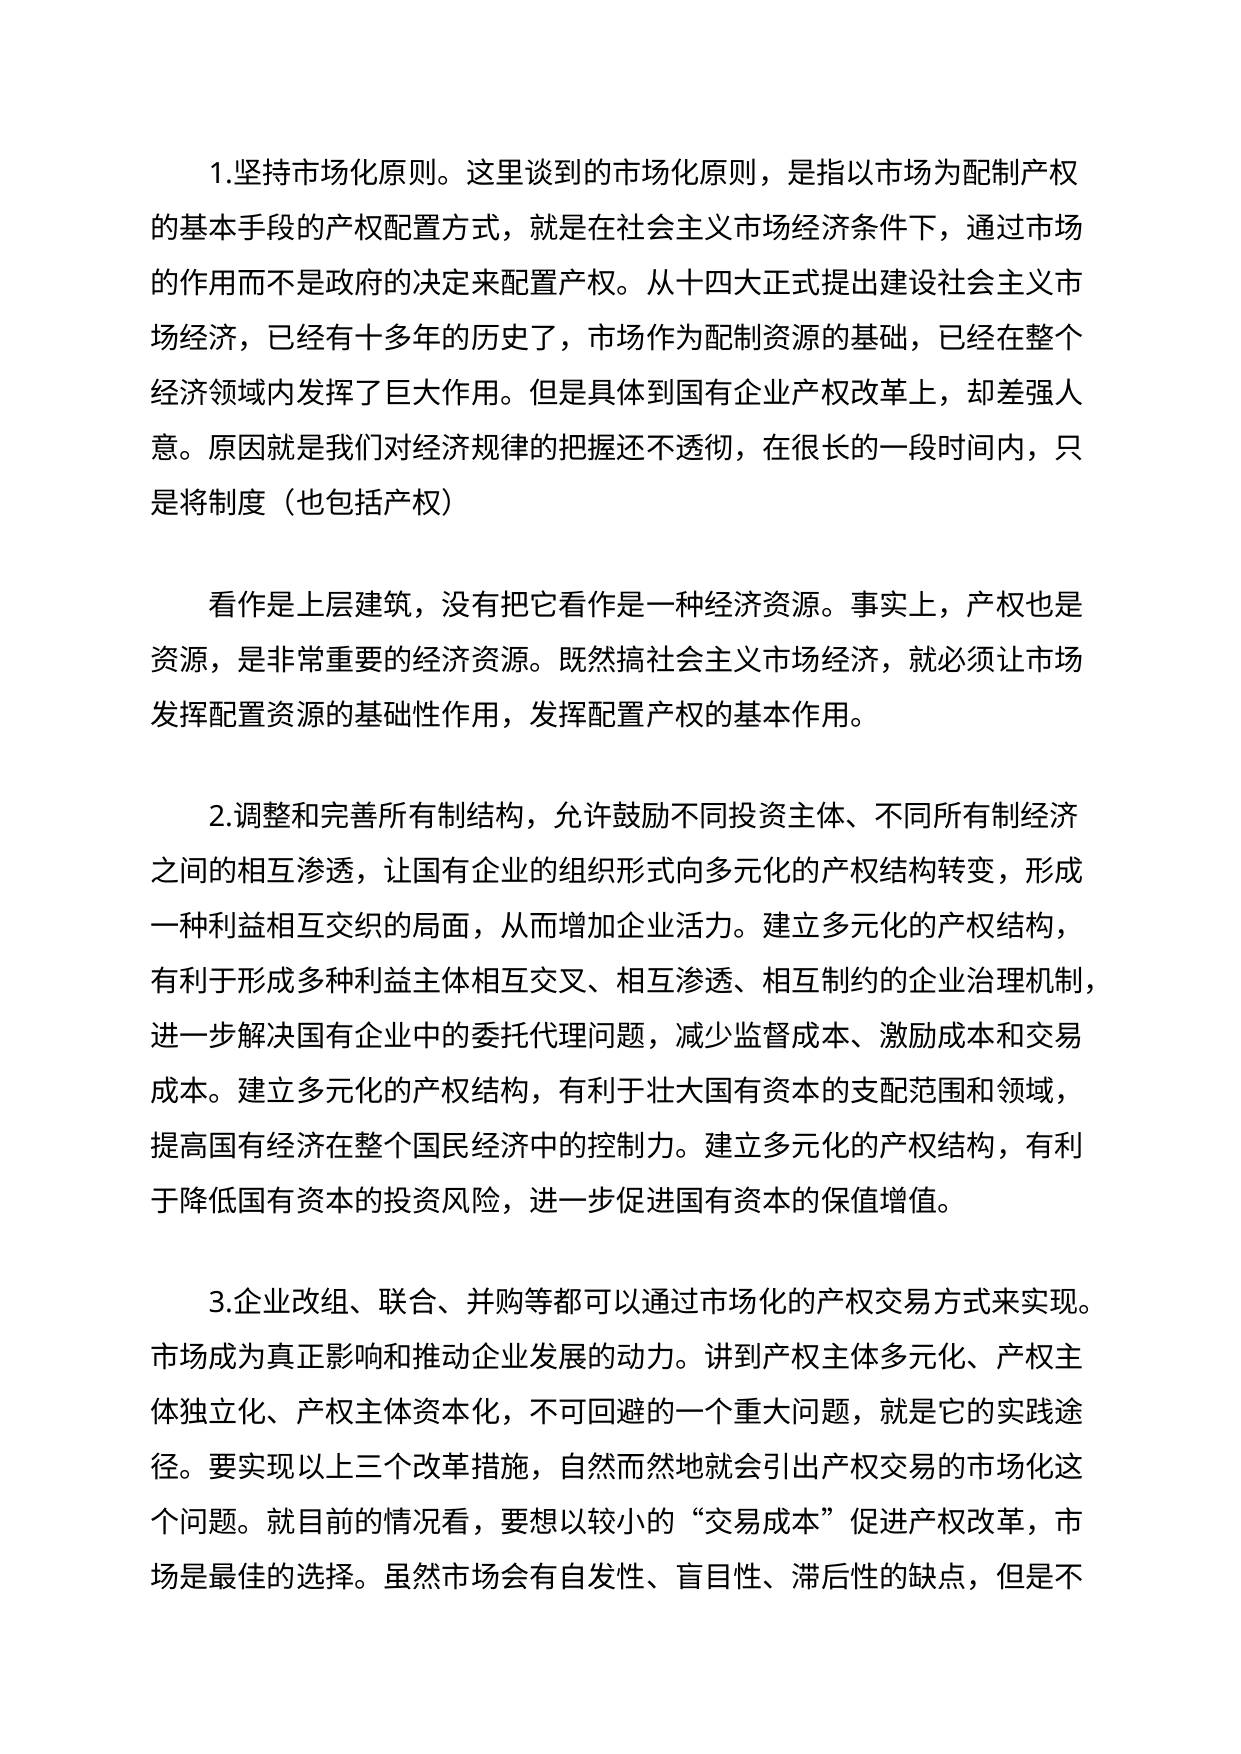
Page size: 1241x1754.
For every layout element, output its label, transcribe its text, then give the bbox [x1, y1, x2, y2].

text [150, 1279, 1090, 1596]
text 2.调整和完善所有制结构，允许鼓励不同投资主体、不同所有制经济之间的相互渗透，让国有企业的组织形式向多元化的产权结构转变，形成一种利益相互交织的局面，从而增加企业活力。建立多元化的产权结构，有利于形成多种利益主体相互交叉、相互渗透、相互制约的企业治理机制，进一步解决国有企业中的委托代理问题，减少监督成本、激励成本和交易成本。建立多元化的产权结构，有利于壮大国有资本的支配范围和领域，提高国有经济在整个国民经济中的控制力。建立多元化的产权结构，有利于降低国有资本的投资风险，进一步促进国有资本的保值增值。 [150, 793, 1090, 1219]
text 1.坚持市场化原则。这里谈到的市场化原则，是指以市场为配制产权的基本手段的产权配置方式，就是在社会主义市场经济条件下，通过市场的作用而不是政府的决定来配置产权。从十四大正式提出建设社会主义市场经济，已经有十多年的历史了，市场作为配制资源的基础，已经在整个经济领域内发挥了巨大作用。但是具体到国有企业产权改革上，却差强人意。原因就是我们对经济规律的把握还不透彻，在很长的一段时间内，只是将制度（也包括产权） [150, 150, 1090, 522]
text 看作是上层建筑，没有把它看作是一种经济资源。事实上，产权也是资源，是非常重要的经济资源。既然搞社会主义市场经济，就必须让市场发挥配置资源的基础性作用，发挥配置产权的基本作用。 [150, 581, 1090, 733]
